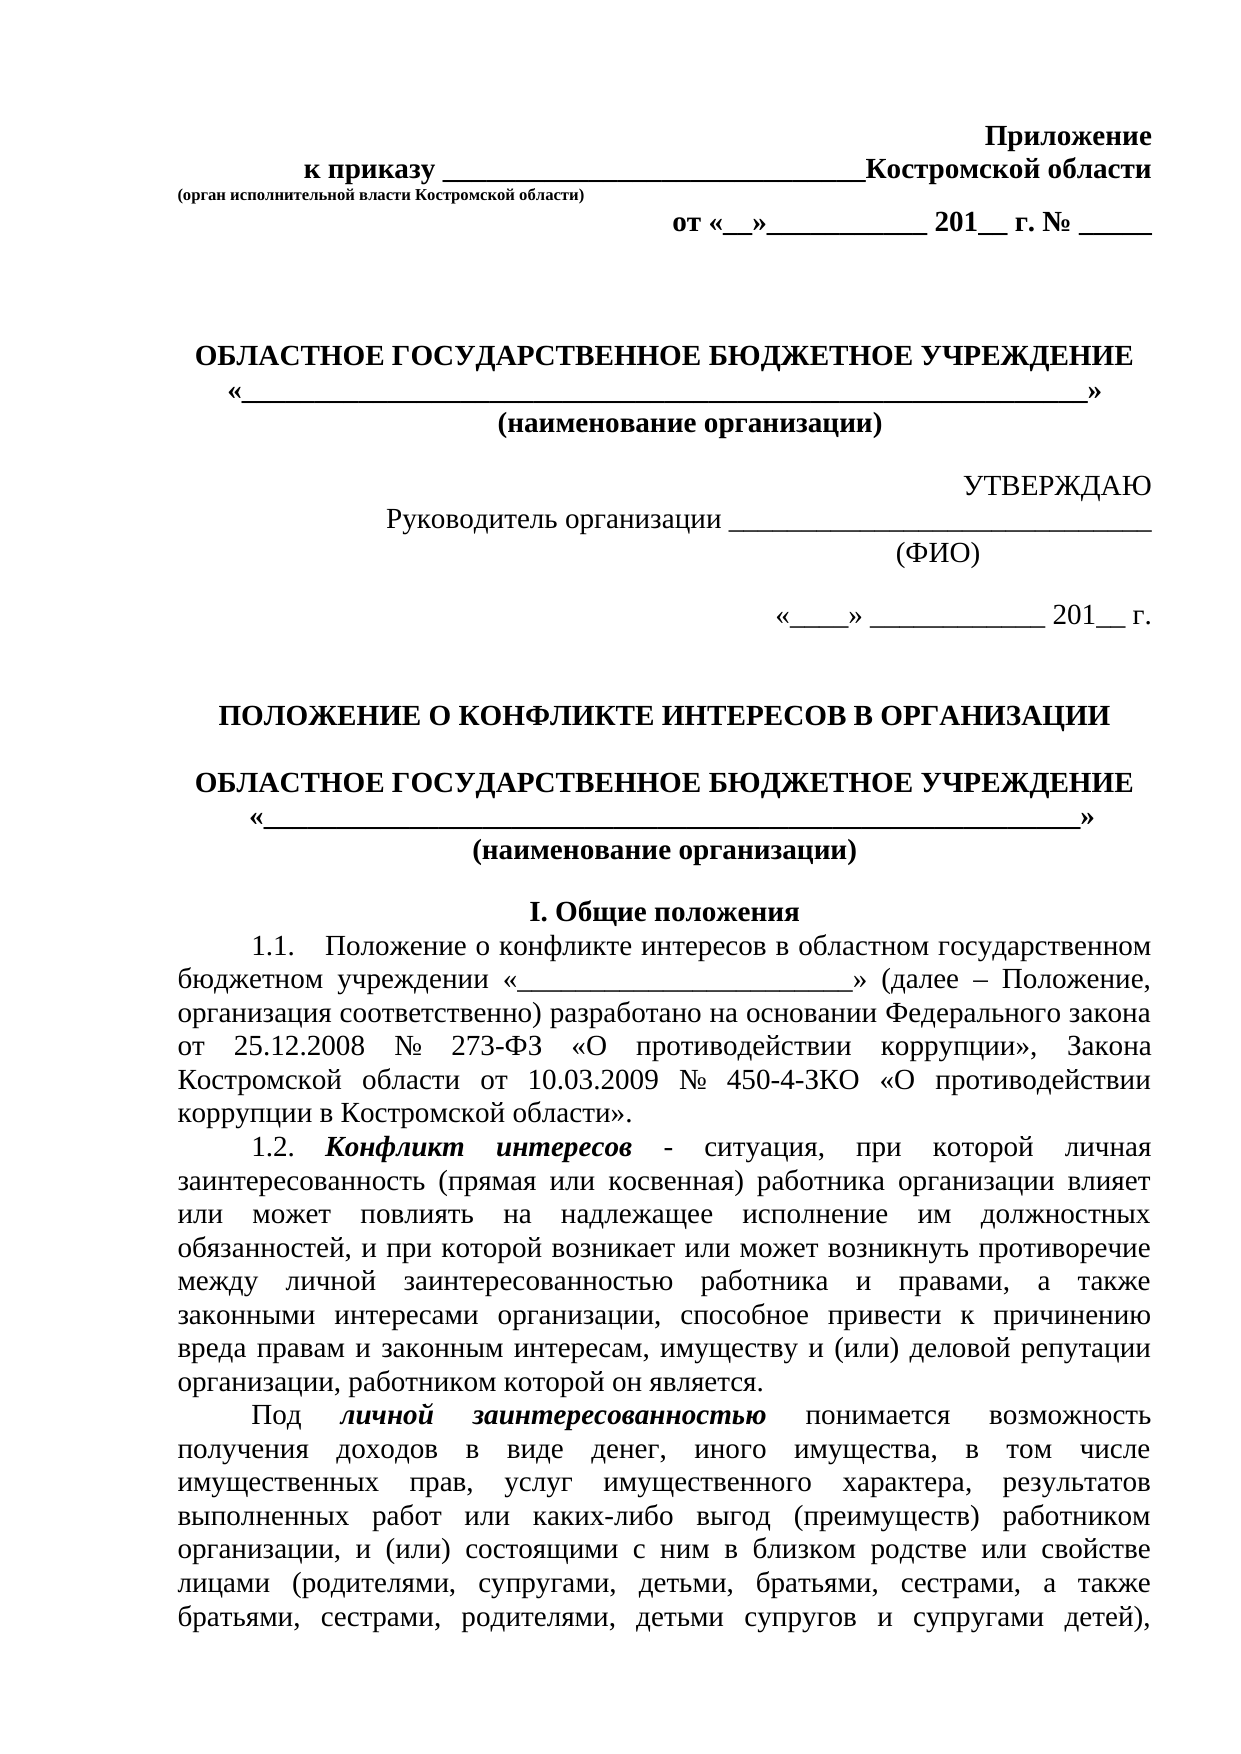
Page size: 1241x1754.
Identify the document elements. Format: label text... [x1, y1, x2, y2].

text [177, 1397, 1152, 1632]
text к приказу _____________________________Костромской области [177, 152, 1152, 185]
text ОБЛАСТНОЕ ГОСУДАРСТВЕННОЕ БЮДЖЕТНОЕ УЧРЕЖДЕНИЕ [177, 765, 1152, 798]
text УТВЕРЖДАЮ [177, 468, 1152, 501]
text Приложение [177, 118, 1152, 152]
text (ФИО) [177, 535, 1152, 568]
list Конфликт интересов - ситуация, при которой личная заинтересованность (прямая или косвенная) работника организации влияет или может повлиять на надлежащее исполнение им должностных обязанностей, и при которой возникает или может возникнуть противоречие между личной заинтересованностью работника и правами, а также законными интересами организации, способное привести к причинению вреда правам и законным интересам, имуществу и (или) деловой репутации организации, работником которой он является. [177, 1129, 1152, 1397]
text от «__»___________ 201__ г. № _____ [177, 204, 1152, 238]
text I. Общие положения [177, 894, 1152, 928]
list Положение о конфликте интересов в областном государственном бюджетном учреждении «_______________________» (далее – Положение, организация соответственно) разработано на основании Федерального закона от 25.12.2008 № 273-ФЗ «О противодействии коррупции», Закона Костромской области от 10.03.2009 № 450-4-ЗКО «О противодействии коррупции в Костромской области». [177, 928, 1152, 1129]
text (наименование организации) [177, 832, 1152, 866]
text «________________________________________________________» [177, 798, 1152, 832]
text Руководитель организации _____________________________ [177, 501, 1152, 535]
text (наименование организации) [177, 406, 1152, 439]
text ОБЛАСТНОЕ ГОСУДАРСТВЕННОЕ БЮДЖЕТНОЕ УЧРЕЖДЕНИЕ «__________________________________________________________» [177, 338, 1152, 406]
text (орган исполнительной власти Костромской области) [177, 185, 1152, 204]
text ПОЛОЖЕНИЕ О КОНФЛИКТЕ ИНТЕРЕСОВ В ОРГАНИЗАЦИИ [177, 698, 1152, 731]
text «____» ____________ 201__ г. [177, 597, 1152, 631]
